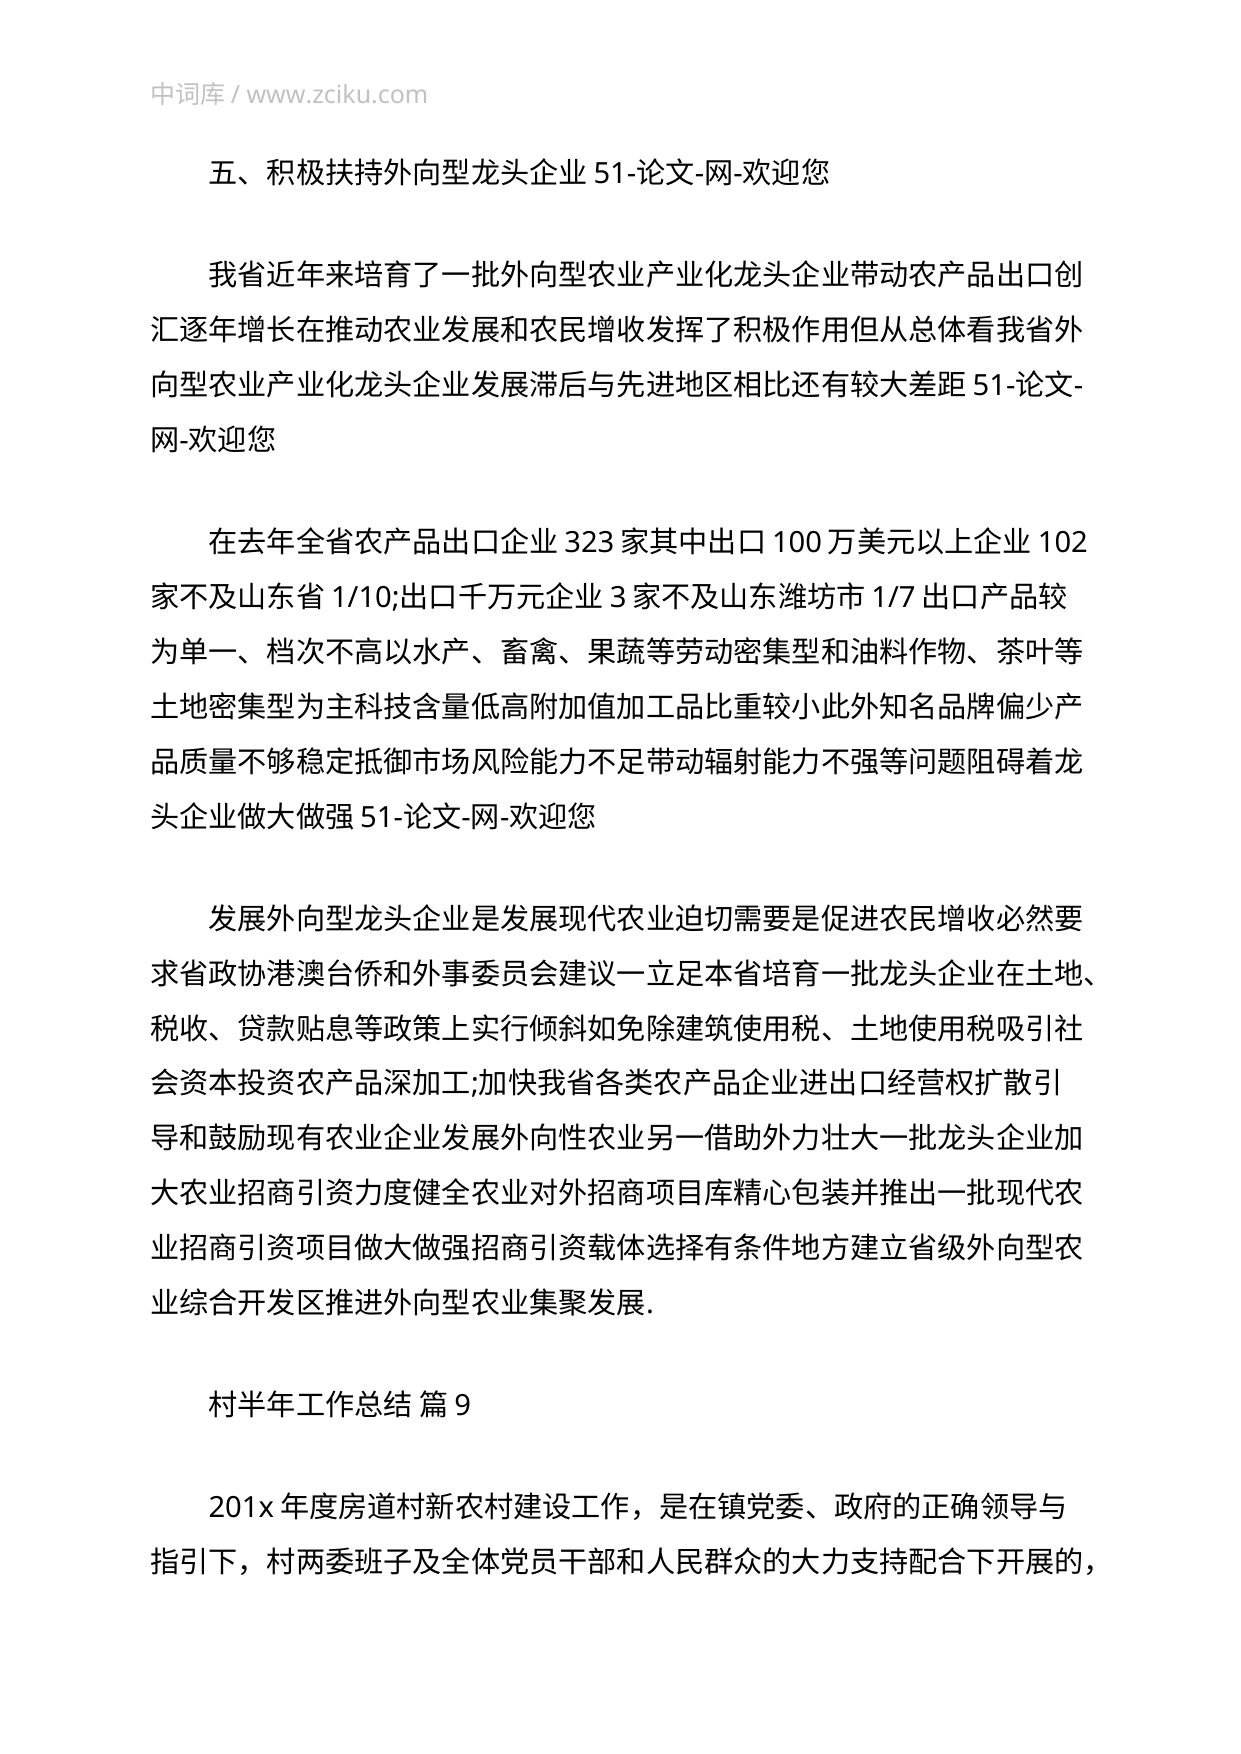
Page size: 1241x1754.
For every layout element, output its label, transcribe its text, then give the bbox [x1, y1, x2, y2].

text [150, 1484, 1090, 1581]
text 村半年工作总结 篇9 [150, 1382, 1090, 1424]
text 五、积极扶持外向型龙头企业51-论文-网-欢迎您 [150, 150, 1090, 192]
text 我省近年来培育了一批外向型农业产业化龙头企业带动农产品出口创汇逐年增长在推动农业发展和农民增收发挥了积极作用但从总体看我省外向型农业产业化龙头企业发展滞后与先进地区相比还有较大差距51-论文-网-欢迎您 [150, 252, 1090, 459]
text 发展外向型龙头企业是发展现代农业迫切需要是促进农民增收必然要求省政协港澳台侨和外事委员会建议一立足本省培育一批龙头企业在土地、税收、贷款贴息等政策上实行倾斜如免除建筑使用税、土地使用税吸引社会资本投资农产品深加工;加快我省各类农产品企业进出口经营权扩散引导和鼓励现有农业企业发展外向性农业另一借助外力壮大一批龙头企业加大农业招商引资力度健全农业对外招商项目库精心包装并推出一批现代农业招商引资项目做大做强招商引资载体选择有条件地方建立省级外向型农业综合开发区推进外向型农业集聚发展. [150, 895, 1090, 1322]
text 在去年全省农产品出口企业323家其中出口100万美元以上企业102家不及山东省1/10;出口千万元企业3家不及山东潍坊市1/7出口产品较为单一、档次不高以水产、畜禽、果蔬等劳动密集型和油料作物、茶叶等土地密集型为主科技含量低高附加值加工品比重较小此外知名品牌偏少产品质量不够稳定抵御市场风险能力不足带动辐射能力不强等问题阻碍着龙头企业做大做强51-论文-网-欢迎您 [150, 519, 1090, 836]
